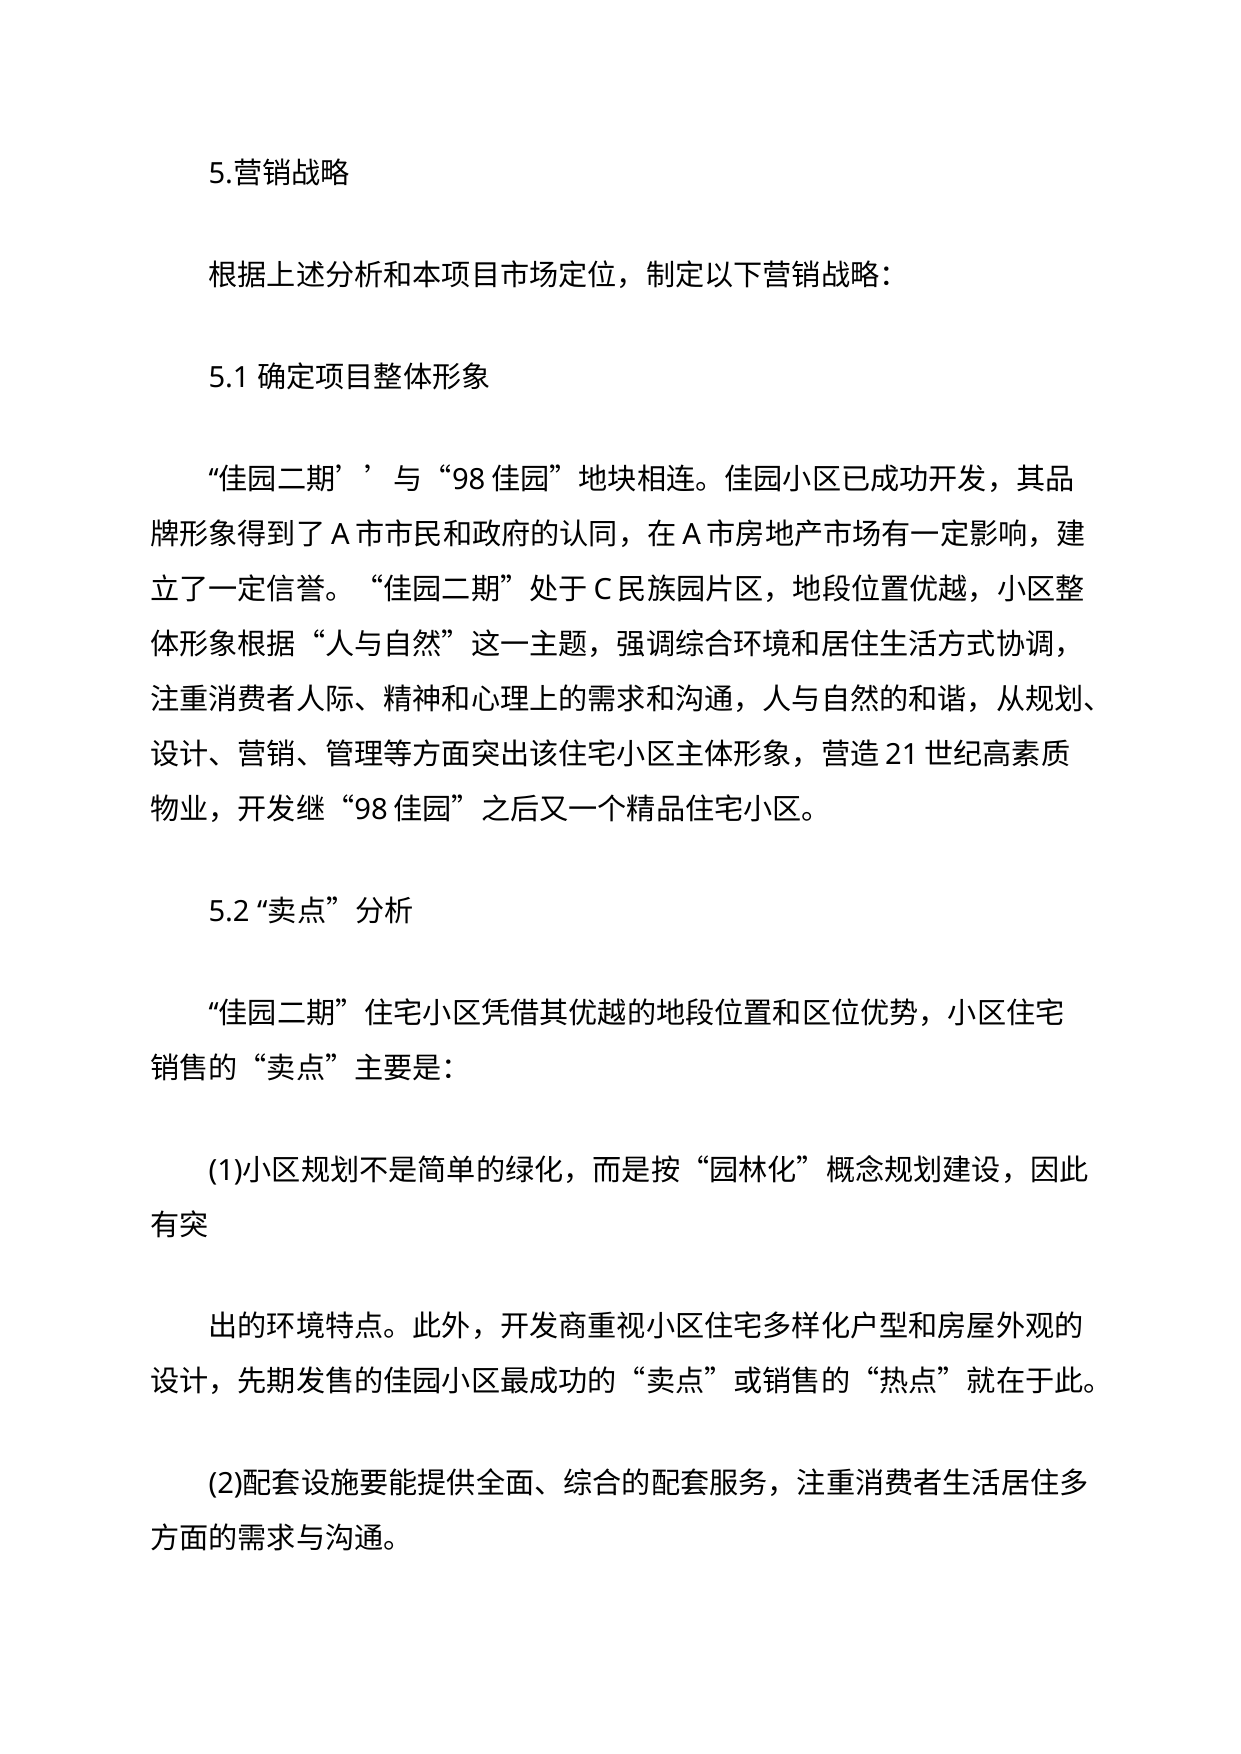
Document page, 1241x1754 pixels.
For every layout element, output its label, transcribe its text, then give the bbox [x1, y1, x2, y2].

text (2)配套设施要能提供全面、综合的配套服务，注重消费者生活居住多方面的需求与沟通。 [150, 1460, 1090, 1557]
text 5.2 “卖点”分析 [150, 887, 1090, 930]
text 5.1 确定项目整体形象 [150, 354, 1090, 396]
text (1)小区规划不是简单的绿化，而是按“园林化”概念规划建设，因此有突 [150, 1146, 1090, 1243]
text ‘‘佳园二期”住宅小区凭借其优越的地段位置和区位优势，小区住宅销售的“卖点”主要是： [150, 989, 1090, 1087]
text 根据上述分析和本项目市场定位，制定以下营销战略： [150, 252, 1090, 294]
text ‘‘佳园二期’’与“98佳园”地块相连。佳园小区已成功开发，其品牌形象得到了A市市民和政府的认同，在A市房地产市场有一定影响，建立了一定信誉。“佳园二期”处于C民族园片区，地段位置优越，小区整体形象根据“人与自然”这一主题，强调综合环境和居住生活方式协调，注重消费者人际、精神和心理上的需求和沟通，人与自然的和谐，从规划、设计、营销、管理等方面突出该住宅小区主体形象，营造21世纪高素质物业，开发继“98佳园”之后又一个精品住宅小区。 [150, 456, 1090, 828]
text 出的环境特点。此外，开发商重视小区住宅多样化户型和房屋外观的设计，先期发售的佳园小区最成功的“卖点”或销售的“热点”就在于此。 [150, 1303, 1090, 1400]
text 5.营销战略 [150, 150, 1090, 192]
